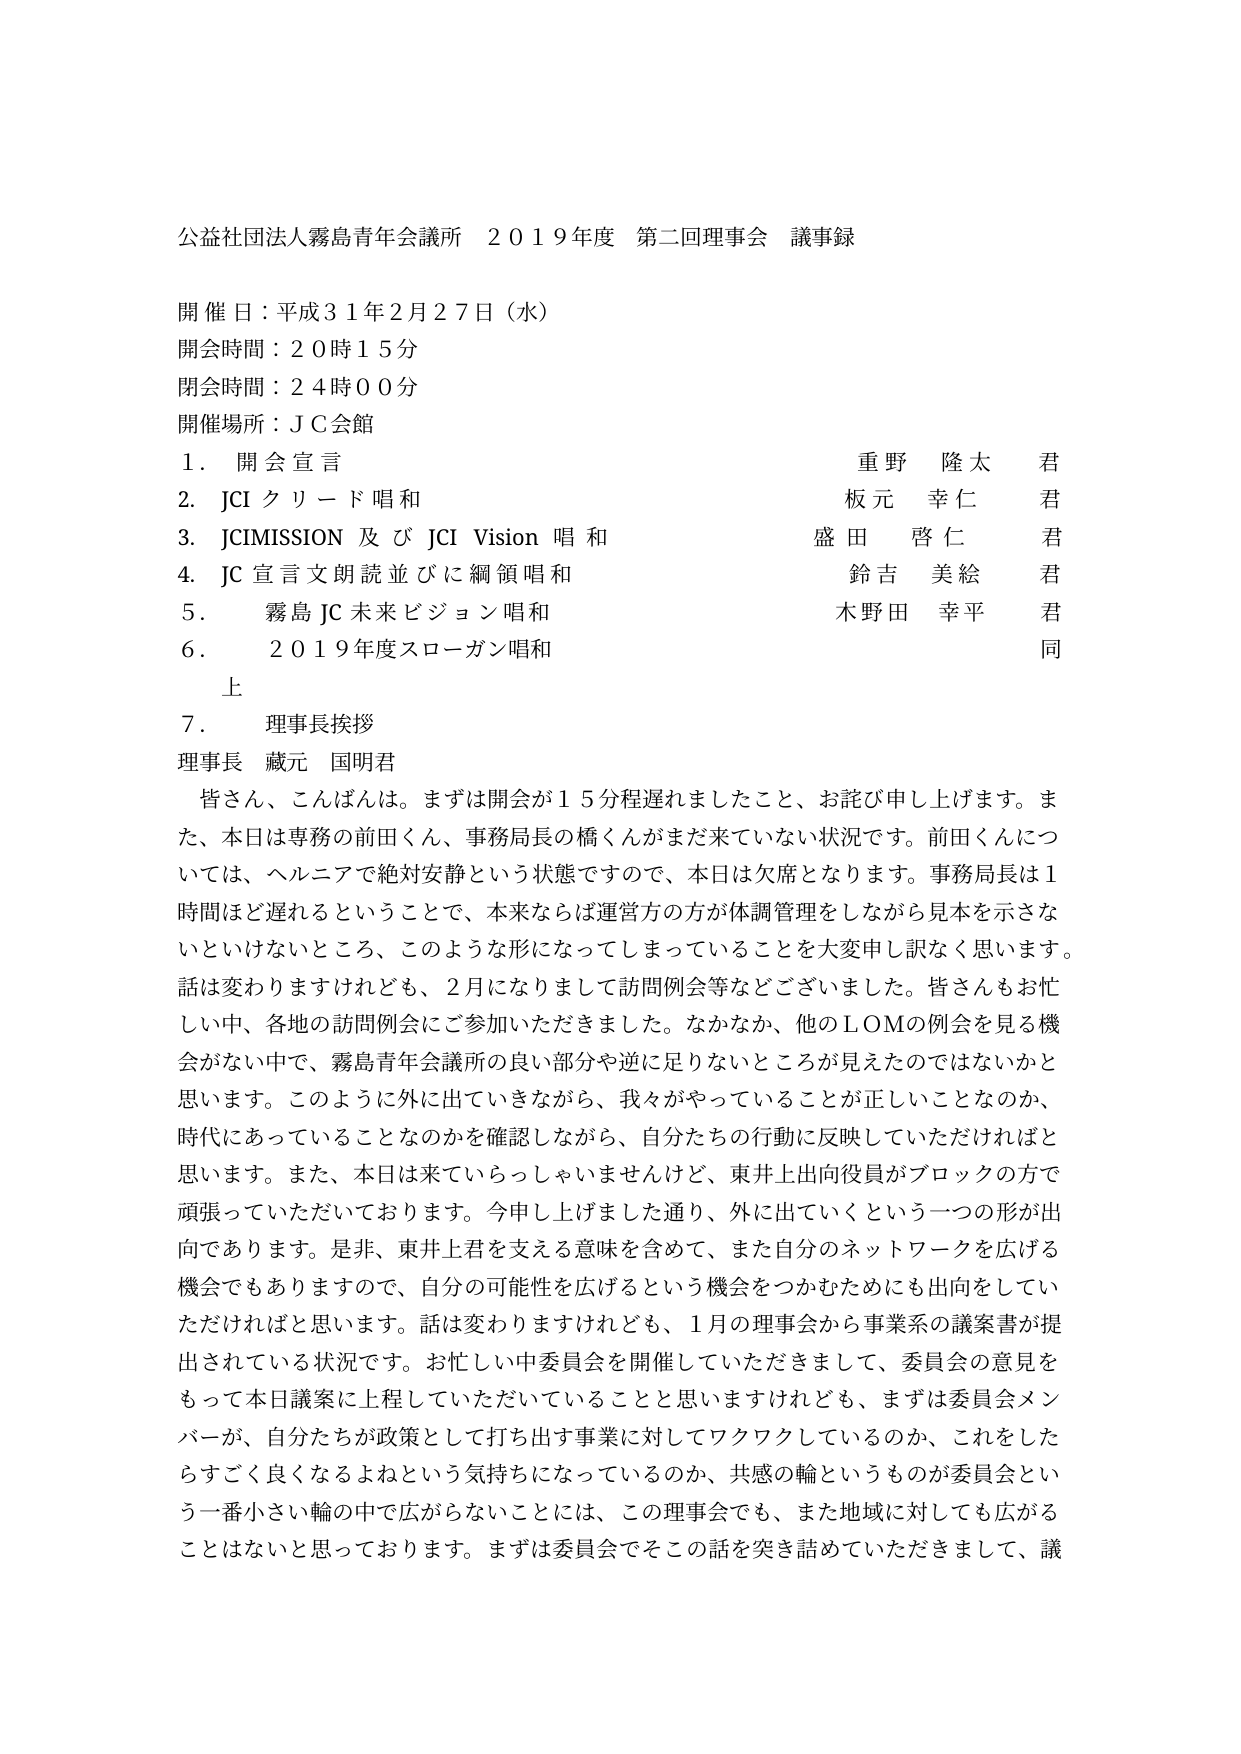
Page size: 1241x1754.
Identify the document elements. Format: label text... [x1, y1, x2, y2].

text 開 催 日：平成３１年２月２７日（水） [177, 292, 1063, 329]
list 理事長挨拶 [177, 704, 1063, 742]
text 理事長 藏元 国明君 [177, 742, 1063, 779]
text 公益社団法人霧島青年会議所 ２０１９年度 第二回理事会 議事録 [177, 217, 1063, 254]
list 開会宣言 重野 隆太 君 [177, 442, 1063, 479]
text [177, 779, 1063, 1567]
list JC宣言文朗読並びに綱領唱和 鈴吉 美絵 君 [177, 554, 1063, 592]
text 開会時間：２０時１５分 [177, 329, 1063, 367]
list ２０１９年度スローガン唱和 同上 [177, 629, 1063, 704]
list JCIクリード唱和 板元 幸仁 君 [177, 479, 1063, 517]
list 霧島JC未来ビジョン唱和 木野田 幸平 君 [177, 592, 1063, 629]
text 開催場所：ＪＣ会館 [177, 404, 1063, 442]
text 閉会時間：２４時００分 [177, 367, 1063, 404]
list JCIMISSION及びJCI Vision唱和 盛田 啓仁 君 [177, 517, 1063, 554]
